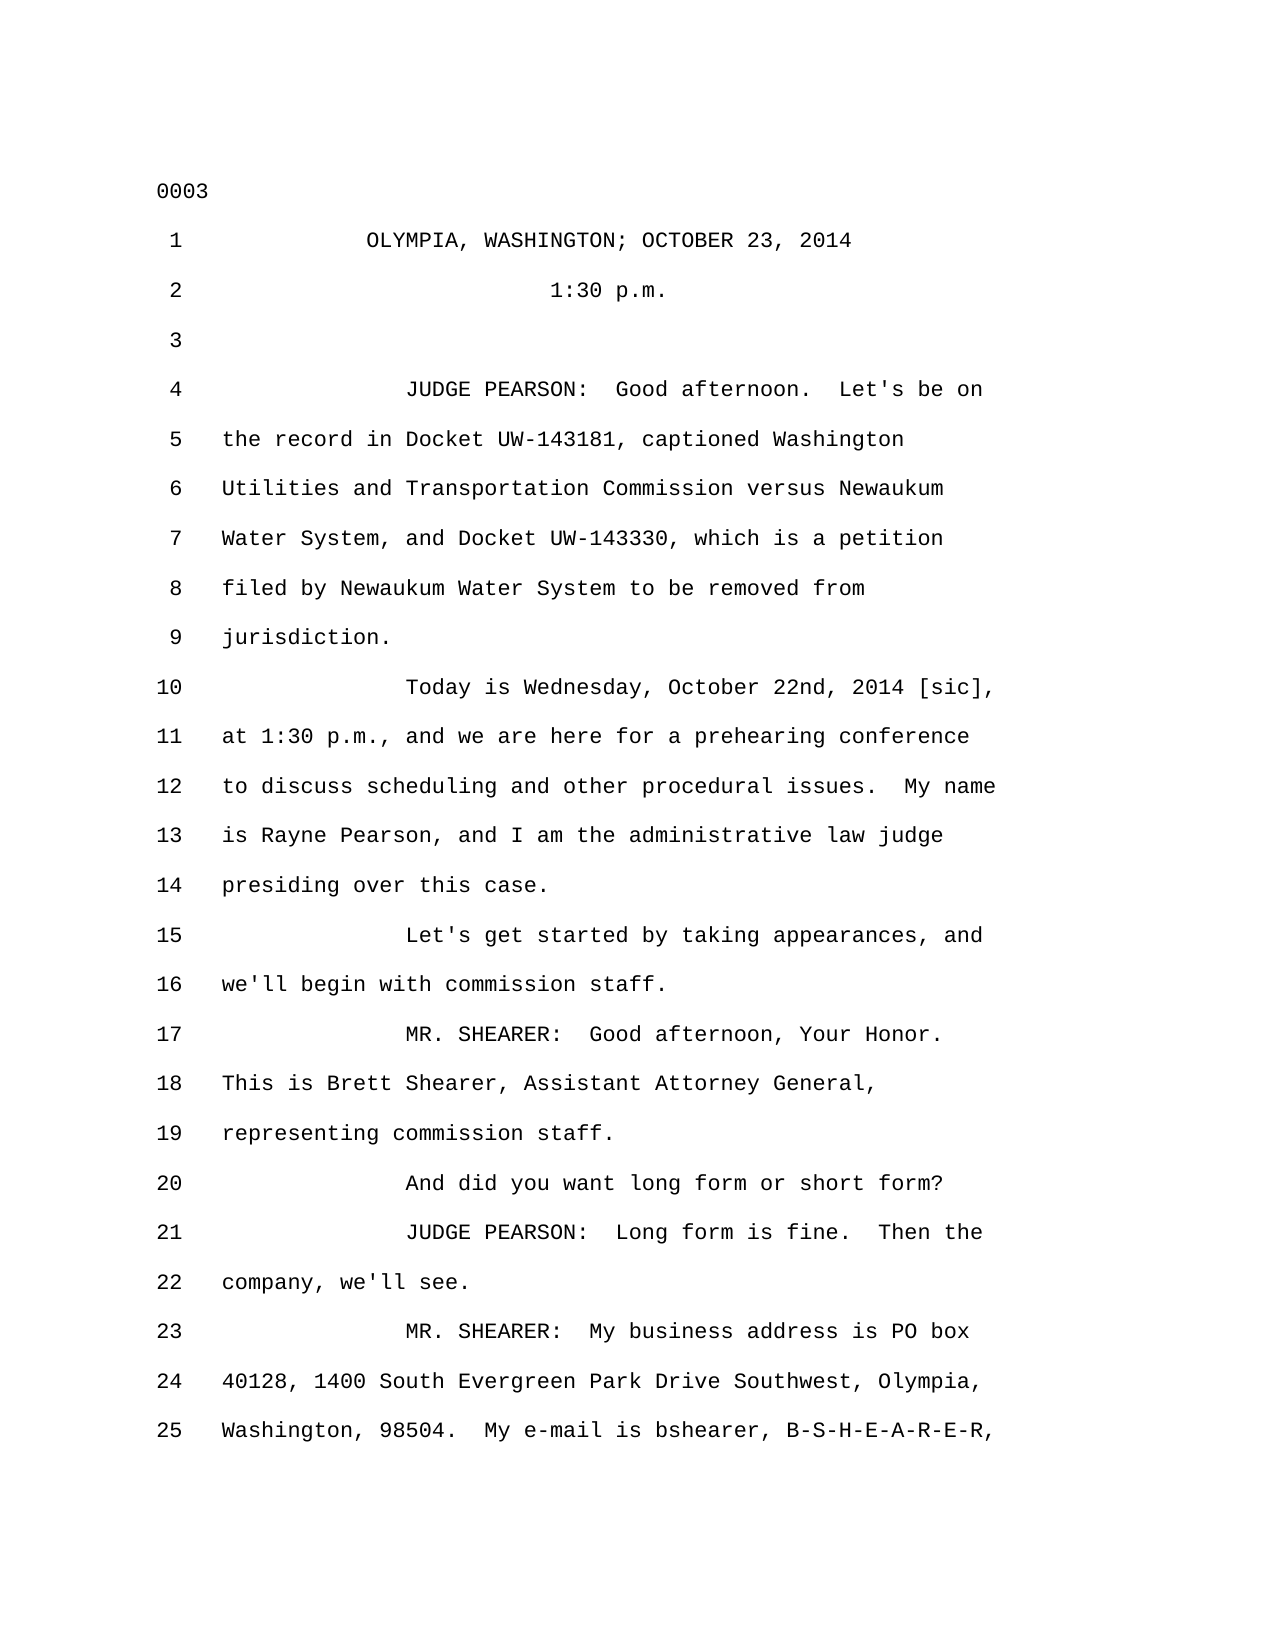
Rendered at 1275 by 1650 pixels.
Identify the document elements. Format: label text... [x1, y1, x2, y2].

text 19 representing commission staff. [156, 1122, 1119, 1147]
text 22 company, we'll see. [156, 1271, 1119, 1296]
text 16 we'll begin with commission staff. [156, 973, 1119, 998]
text 13 is Rayne Pearson, and I am the administrative law judge [156, 824, 1119, 849]
text 1 OLYMPIA, WASHINGTON; OCTOBER 23, 2014 [156, 229, 1119, 254]
text 12 to discuss scheduling and other procedural issues. My name [156, 775, 1119, 800]
text 14 presiding over this case. [156, 874, 1119, 899]
text 11 at 1:30 p.m., and we are here for a prehearing conference [156, 725, 1119, 750]
text 5 the record in Docket UW-143181, captioned Washington [156, 428, 1119, 453]
text 25 Washington, 98504. My e-mail is bshearer, B-S-H-E-A-R-E-R, [156, 1419, 1119, 1444]
text 20 And did you want long form or short form? [156, 1172, 1119, 1196]
text 7 Water System, and Docket UW-143330, which is a petition [156, 527, 1119, 552]
text 18 This is Brett Shearer, Assistant Attorney General, [156, 1072, 1119, 1097]
text 0003 [156, 180, 1119, 205]
text 23 MR. SHEARER: My business address is PO box [156, 1320, 1119, 1345]
text 6 Utilities and Transportation Commission versus Newaukum [156, 477, 1119, 502]
text 21 JUDGE PEARSON: Long form is fine. Then the [156, 1221, 1119, 1246]
text 3 [156, 329, 1119, 353]
text 9 jurisdiction. [156, 626, 1119, 651]
text 2 1:30 p.m. [156, 279, 1119, 304]
text 15 Let's get started by taking appearances, and [156, 924, 1119, 948]
text 10 Today is Wednesday, October 22nd, 2014 [sic], [156, 676, 1119, 701]
text 17 MR. SHEARER: Good afternoon, Your Honor. [156, 1023, 1119, 1048]
text 24 40128, 1400 South Evergreen Park Drive Southwest, Olympia, [156, 1370, 1119, 1395]
text 8 filed by Newaukum Water System to be removed from [156, 577, 1119, 601]
text 4 JUDGE PEARSON: Good afternoon. Let's be on [156, 378, 1119, 403]
